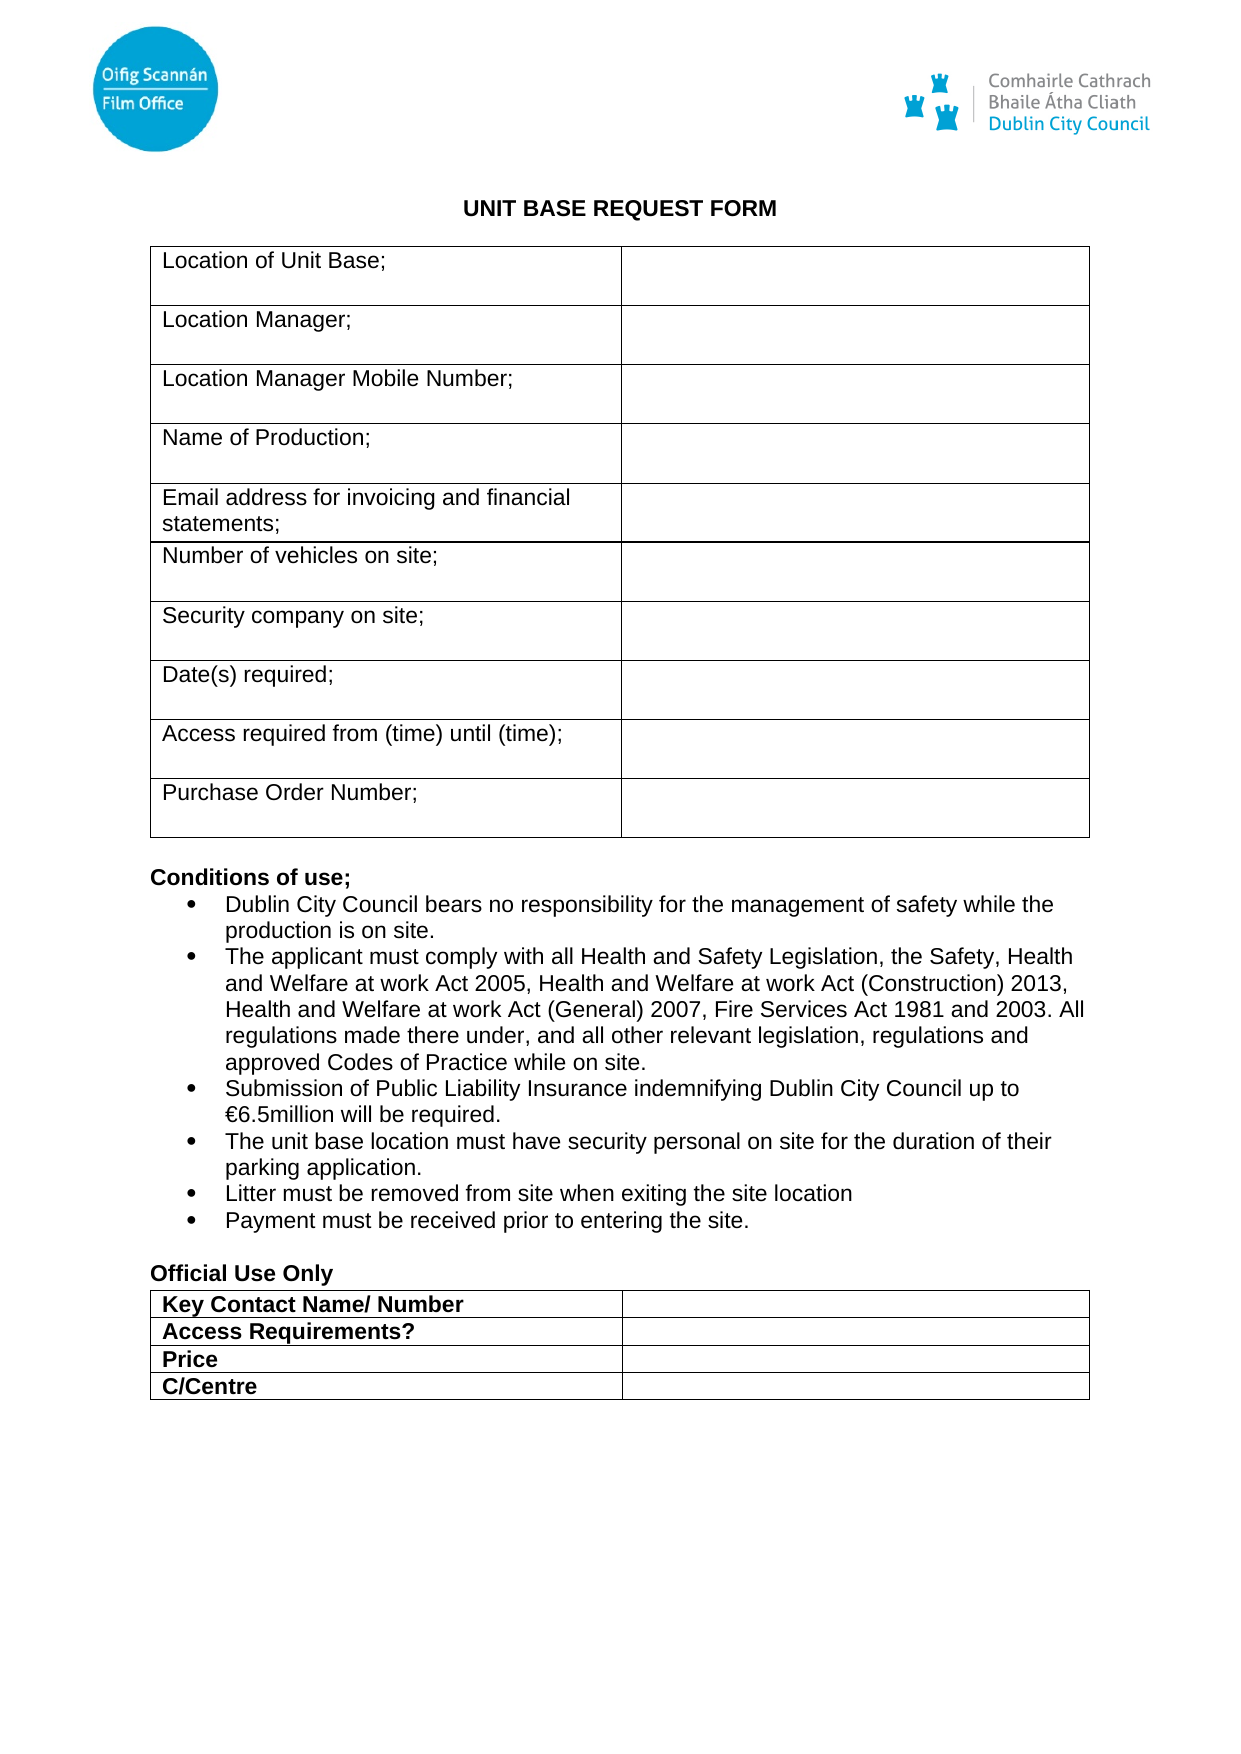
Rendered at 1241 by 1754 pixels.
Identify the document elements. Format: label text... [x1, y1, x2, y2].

picture [879, 31, 1235, 179]
table_cell [623, 1346, 1089, 1372]
table_header [623, 1291, 1089, 1317]
table_cell Access Requirements? [151, 1318, 622, 1344]
text Official Use Only [150, 1259, 1090, 1286]
table_cell [622, 365, 1089, 423]
list The unit base location must have security personal on site for the duration of their parking application. [187, 1128, 1090, 1180]
table_cell Purchase Order Number; [151, 779, 621, 837]
list Payment must be received prior to entering the site. [187, 1207, 1090, 1233]
table_cell [623, 1373, 1089, 1399]
table_cell Name of Production; [151, 424, 621, 482]
table_cell Email address for invoicing and financial statements; [151, 484, 621, 541]
table_cell Security company on site; [151, 602, 621, 659]
picture [89, 22, 222, 156]
table_cell C/Centre [151, 1373, 622, 1399]
table_cell Date(s) required; [151, 661, 621, 719]
table_cell [622, 424, 1089, 482]
table_cell [622, 543, 1089, 601]
table_cell Access required from (time) until (time); [151, 720, 621, 778]
table_cell Number of vehicles on site; [151, 543, 621, 601]
text Conditions of use; [150, 864, 1090, 891]
list Litter must be removed from site when exiting the site location [187, 1180, 1090, 1207]
table_header Location of Unit Base; [151, 247, 621, 305]
table_cell [622, 602, 1089, 659]
table_cell [622, 720, 1089, 778]
table_cell Price [151, 1346, 622, 1372]
table_cell [622, 306, 1089, 364]
table_cell [622, 779, 1089, 837]
table_cell [623, 1318, 1089, 1344]
table_cell [622, 661, 1089, 719]
table_cell [622, 484, 1089, 541]
list Dublin City Council bears no responsibility for the management of safety while the production is on site. [187, 891, 1090, 943]
table_header [622, 247, 1089, 305]
table_header Key Contact Name/ Number [151, 1291, 622, 1317]
table_cell Location Manager; [151, 306, 621, 364]
list The applicant must comply with all Health and Safety Legislation, the Safety, Health and Welfare at work Act 2005, Health and Welfare at work Act (Construction) 2013, Health and Welfare at work Act (General) 2007, Fire Services Act 1981 and 2003. All regulations made there under, and all other relevant legislation, regulations and approved Codes of Practice while on site. [187, 943, 1090, 1075]
list Submission of Public Liability Insurance indemnifying Dublin City Council up to €6.5million will be required. [187, 1075, 1090, 1128]
table_cell Location Manager Mobile Number; [151, 365, 621, 423]
text UNIT BASE REQUEST FORM [150, 195, 1090, 221]
